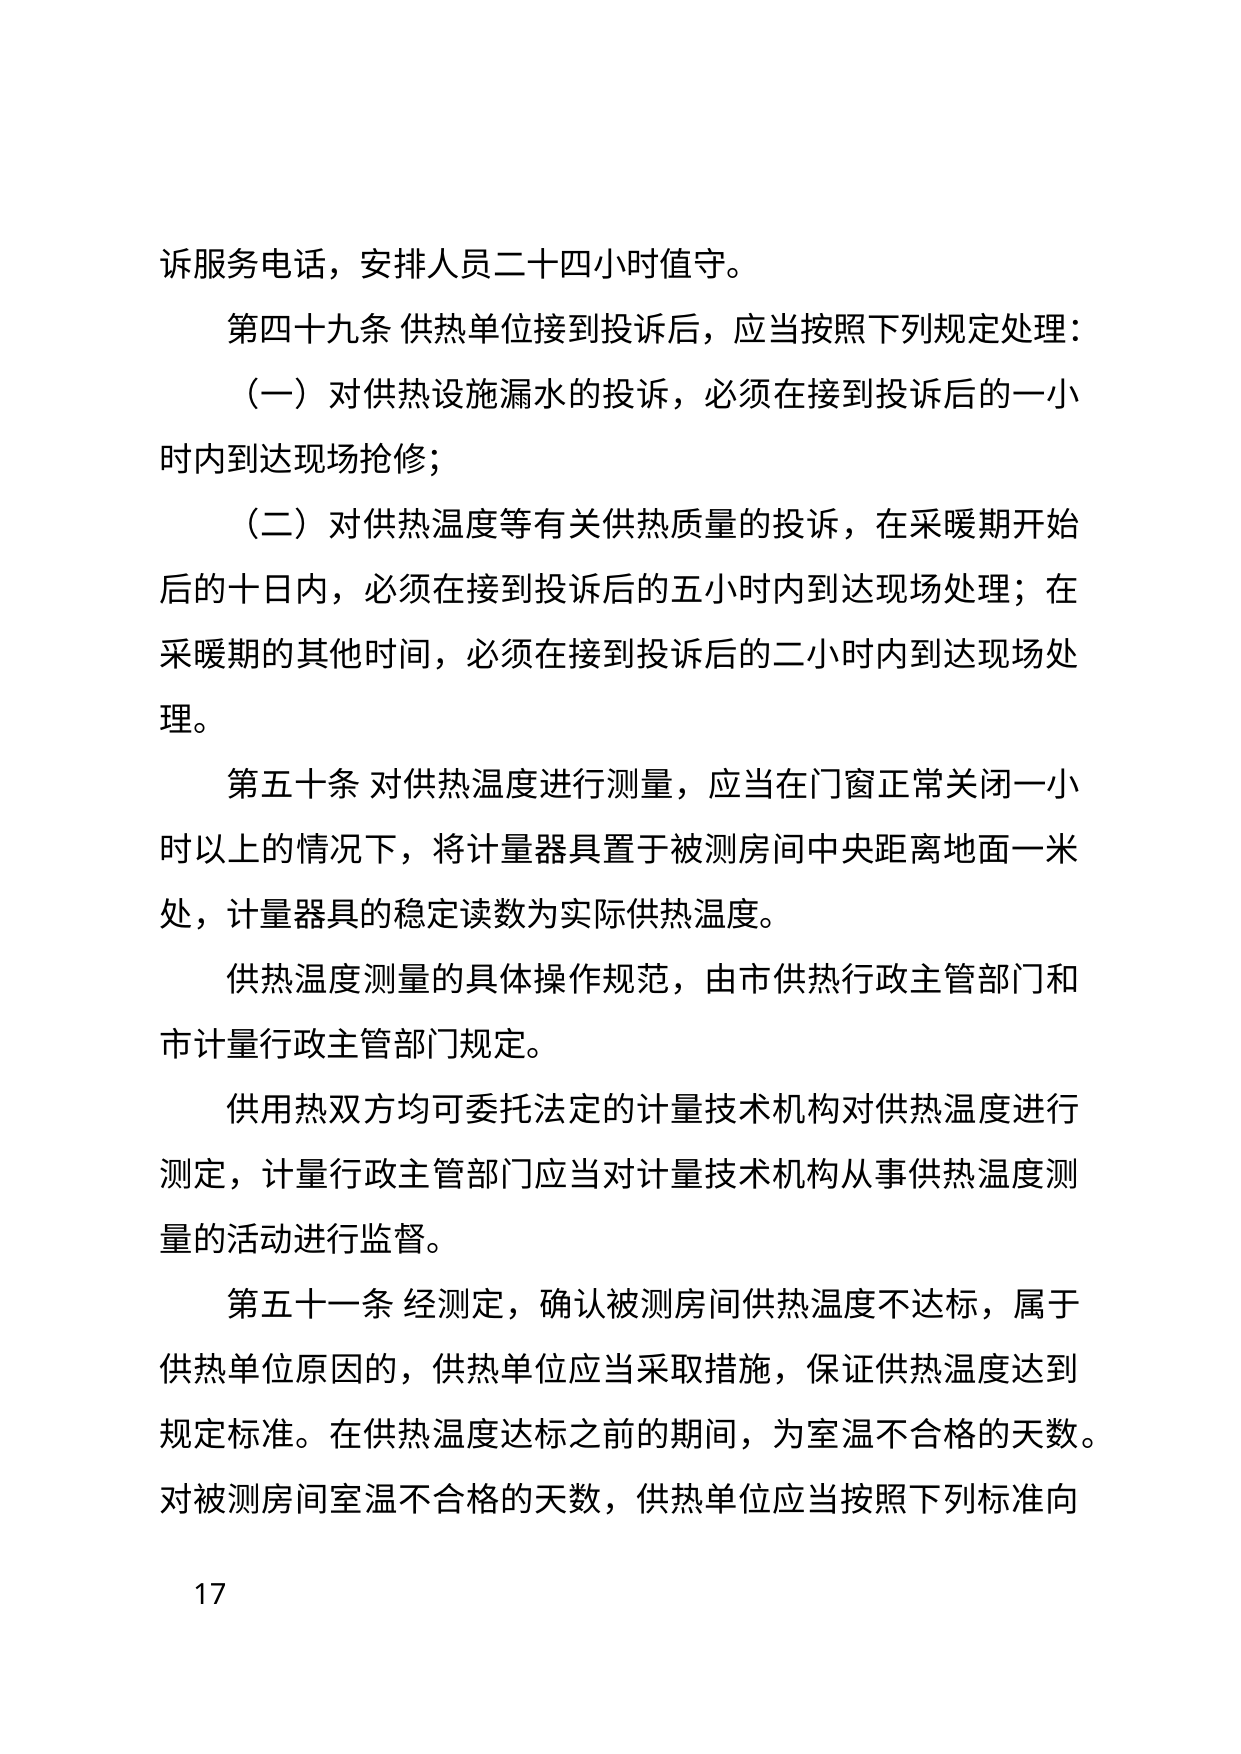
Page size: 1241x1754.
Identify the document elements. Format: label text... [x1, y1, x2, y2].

text （一）对供热设施漏水的投诉，必须在接到投诉后的一小时内到达现场抢修； [159, 359, 1081, 489]
text （二）对供热温度等有关供热质量的投诉，在采暖期开始后的十日内，必须在接到投诉后的五小时内到达现场处理；在采暖期的其他时间，必须在接到投诉后的二小时内到达现场处理。 [159, 489, 1081, 749]
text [159, 1269, 1081, 1529]
text 第五十条 对供热温度进行测量，应当在门窗正常关闭一小时以上的情况下，将计量器具置于被测房间中央距离地面一米处，计量器具的稳定读数为实际供热温度。 [159, 749, 1081, 944]
text 供用热双方均可委托法定的计量技术机构对供热温度进行测定，计量行政主管部门应当对计量技术机构从事供热温度测量的活动进行监督。 [159, 1074, 1081, 1269]
text 供热温度测量的具体操作规范，由市供热行政主管部门和市计量行政主管部门规定。 [159, 944, 1081, 1074]
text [159, 229, 1081, 294]
text 第四十九条 供热单位接到投诉后，应当按照下列规定处理： [159, 294, 1081, 359]
